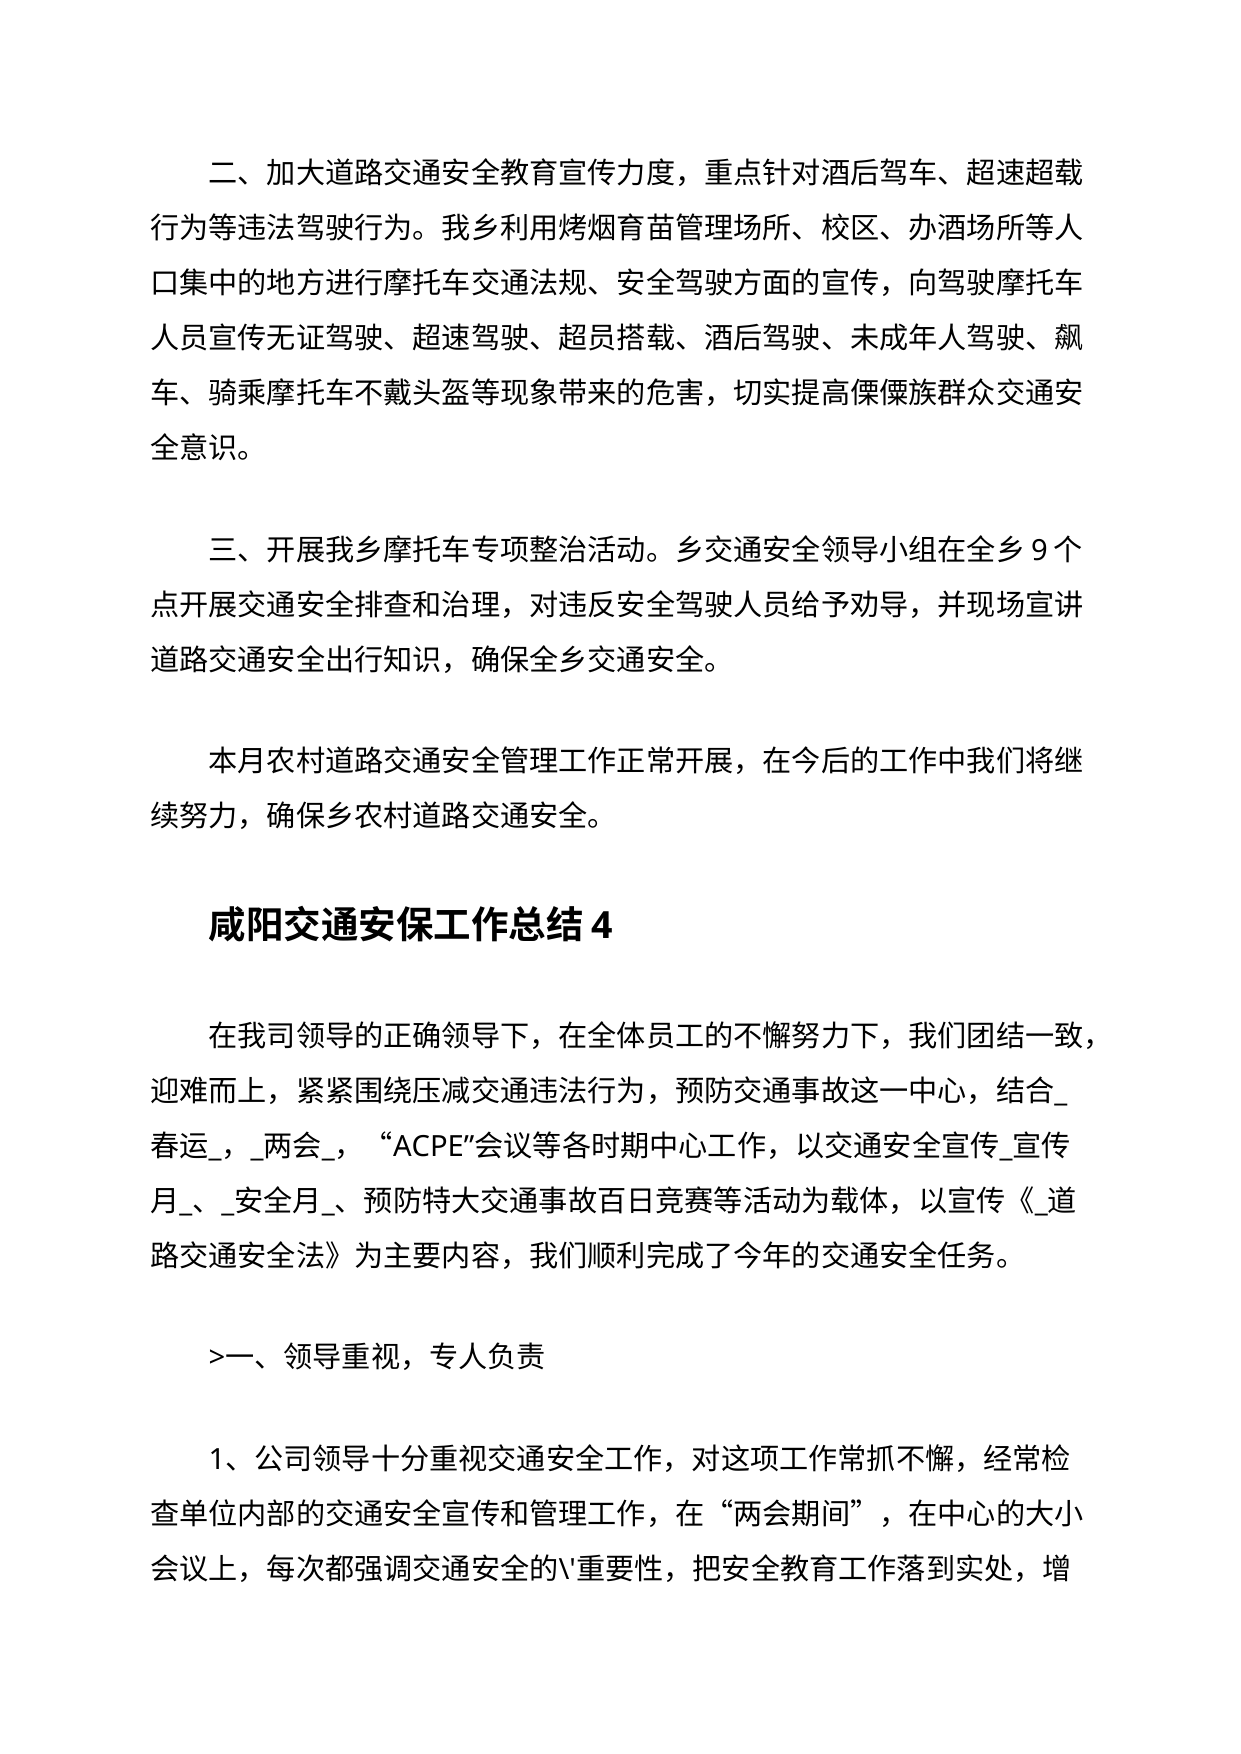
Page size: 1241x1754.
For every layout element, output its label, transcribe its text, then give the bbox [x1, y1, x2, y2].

text 咸阳交通安保工作总结4 [150, 894, 1090, 949]
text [150, 1436, 1090, 1588]
text 二、加大道路交通安全教育宣传力度，重点针对酒后驾车、超速超载行为等违法驾驶行为。我乡利用烤烟育苗管理场所、校区、办酒场所等人口集中的地方进行摩托车交通法规、安全驾驶方面的宣传，向驾驶摩托车人员宣传无证驾驶、超速驾驶、超员搭载、酒后驾驶、未成年人驾驶、飙车、骑乘摩托车不戴头盔等现象带来的危害，切实提高傈僳族群众交通安全意识。 [150, 150, 1090, 467]
text 本月农村道路交通安全管理工作正常开展，在今后的工作中我们将继续努力，确保乡农村道路交通安全。 [150, 738, 1090, 835]
text 在我司领导的正确领导下，在全体员工的不懈努力下，我们团结一致，迎难而上，紧紧围绕压减交通违法行为，预防交通事故这一中心，结合_春运_，_两会_，“ACPE”会议等各时期中心工作，以交通安全宣传_宣传月_、_安全月_、预防特大交通事故百日竞赛等活动为载体，以宣传《_道路交通安全法》为主要内容，我们顺利完成了今年的交通安全任务。 [150, 1012, 1090, 1274]
text 三、开展我乡摩托车专项整治活动。乡交通安全领导小组在全乡9个点开展交通安全排查和治理，对违反安全驾驶人员给予劝导，并现场宣讲道路交通安全出行知识，确保全乡交通安全。 [150, 526, 1090, 678]
text >一、领导重视，专人负责 [150, 1334, 1090, 1376]
